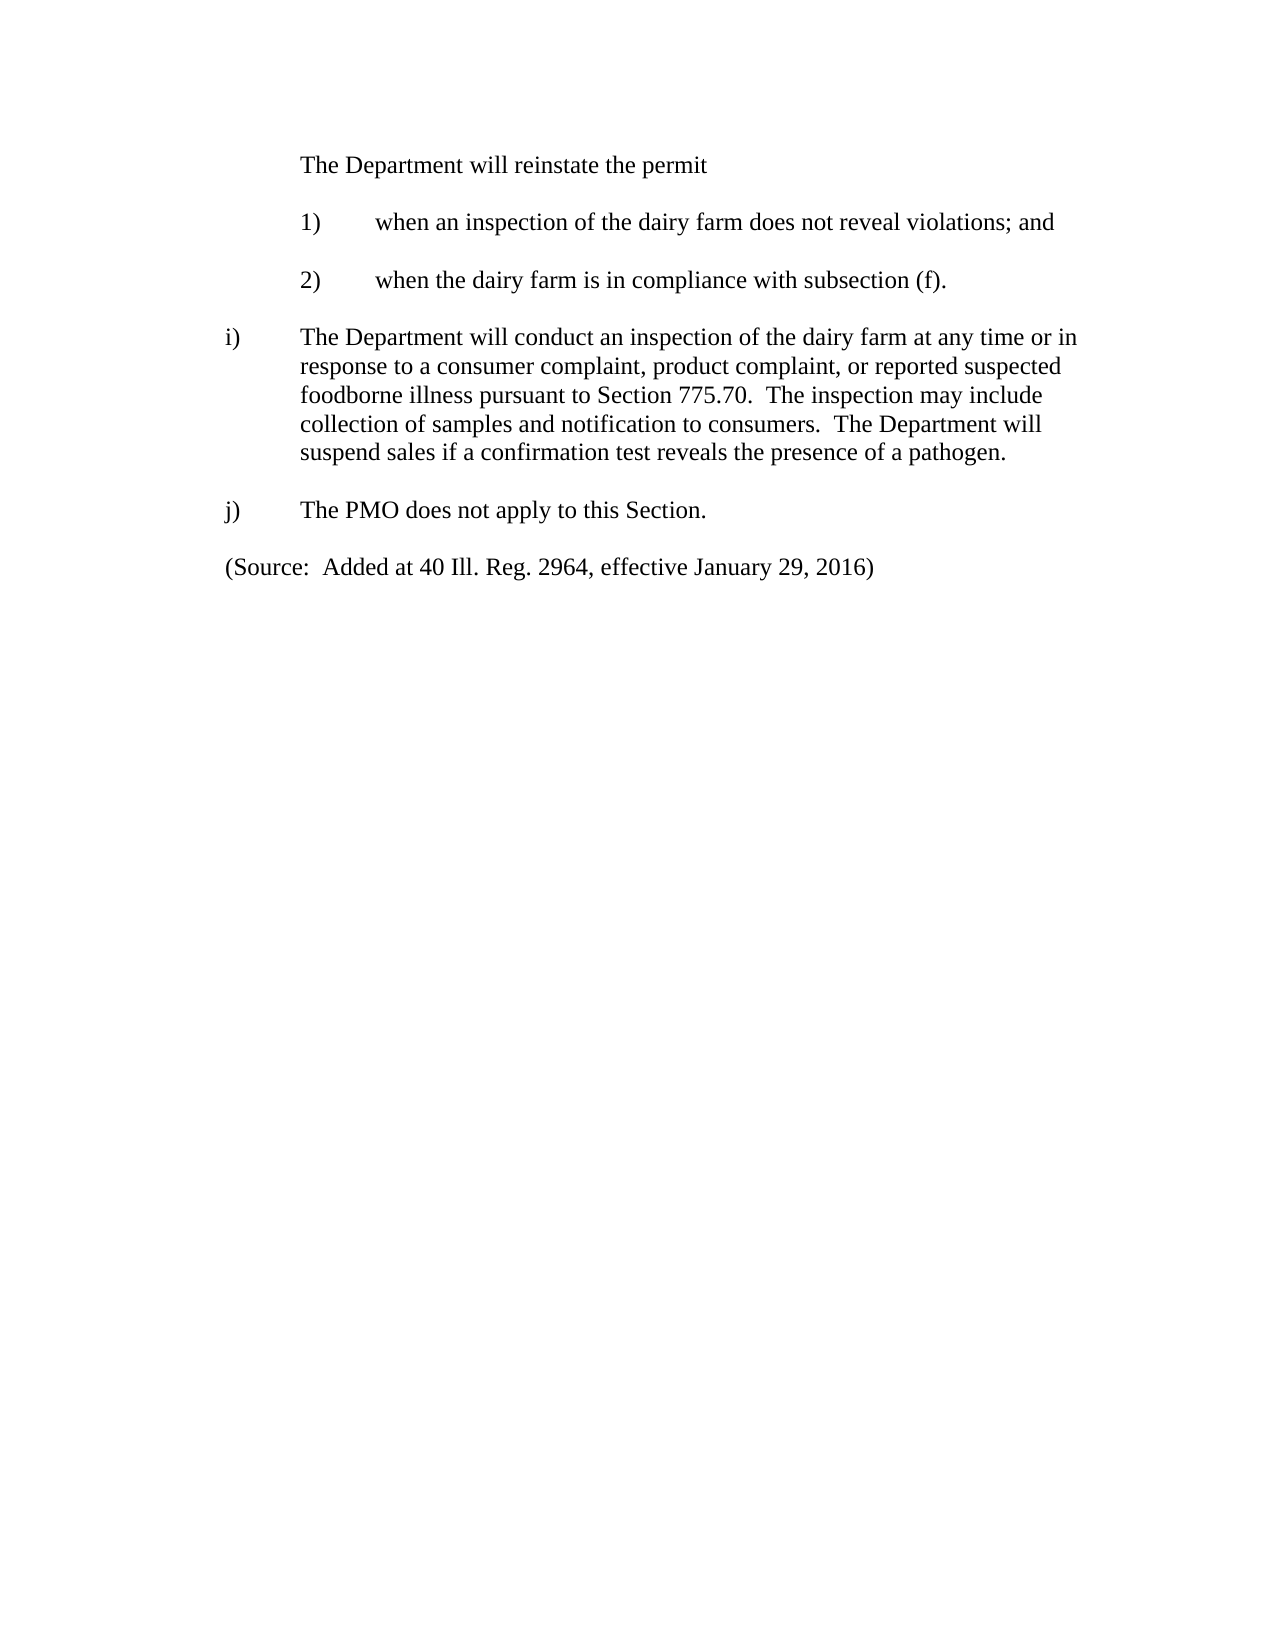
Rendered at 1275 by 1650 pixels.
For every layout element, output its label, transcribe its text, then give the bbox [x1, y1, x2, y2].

text j) The PMO does not apply to this Section. [150, 495, 1125, 524]
text The Department will reinstate the permit [300, 150, 1125, 179]
text 1) when an inspection of the dairy farm does not reveal violations; and [300, 207, 1125, 236]
text 2) when the dairy farm is in compliance with subsection (f). [300, 265, 1125, 294]
text (Source: Added at 40 Ill. Reg. 2964, effective January 29, 2016) [150, 552, 1125, 581]
text i) The Department will conduct an inspection of the dairy farm at any time or in response to a consumer complaint, product complaint, or reported suspected foodborne illness pursuant to Section 775.70. The inspection may include collection of samples and notification to consumers. The Department will suspend sales if a confirmation test reveals the presence of a pathogen. [225, 322, 1125, 466]
